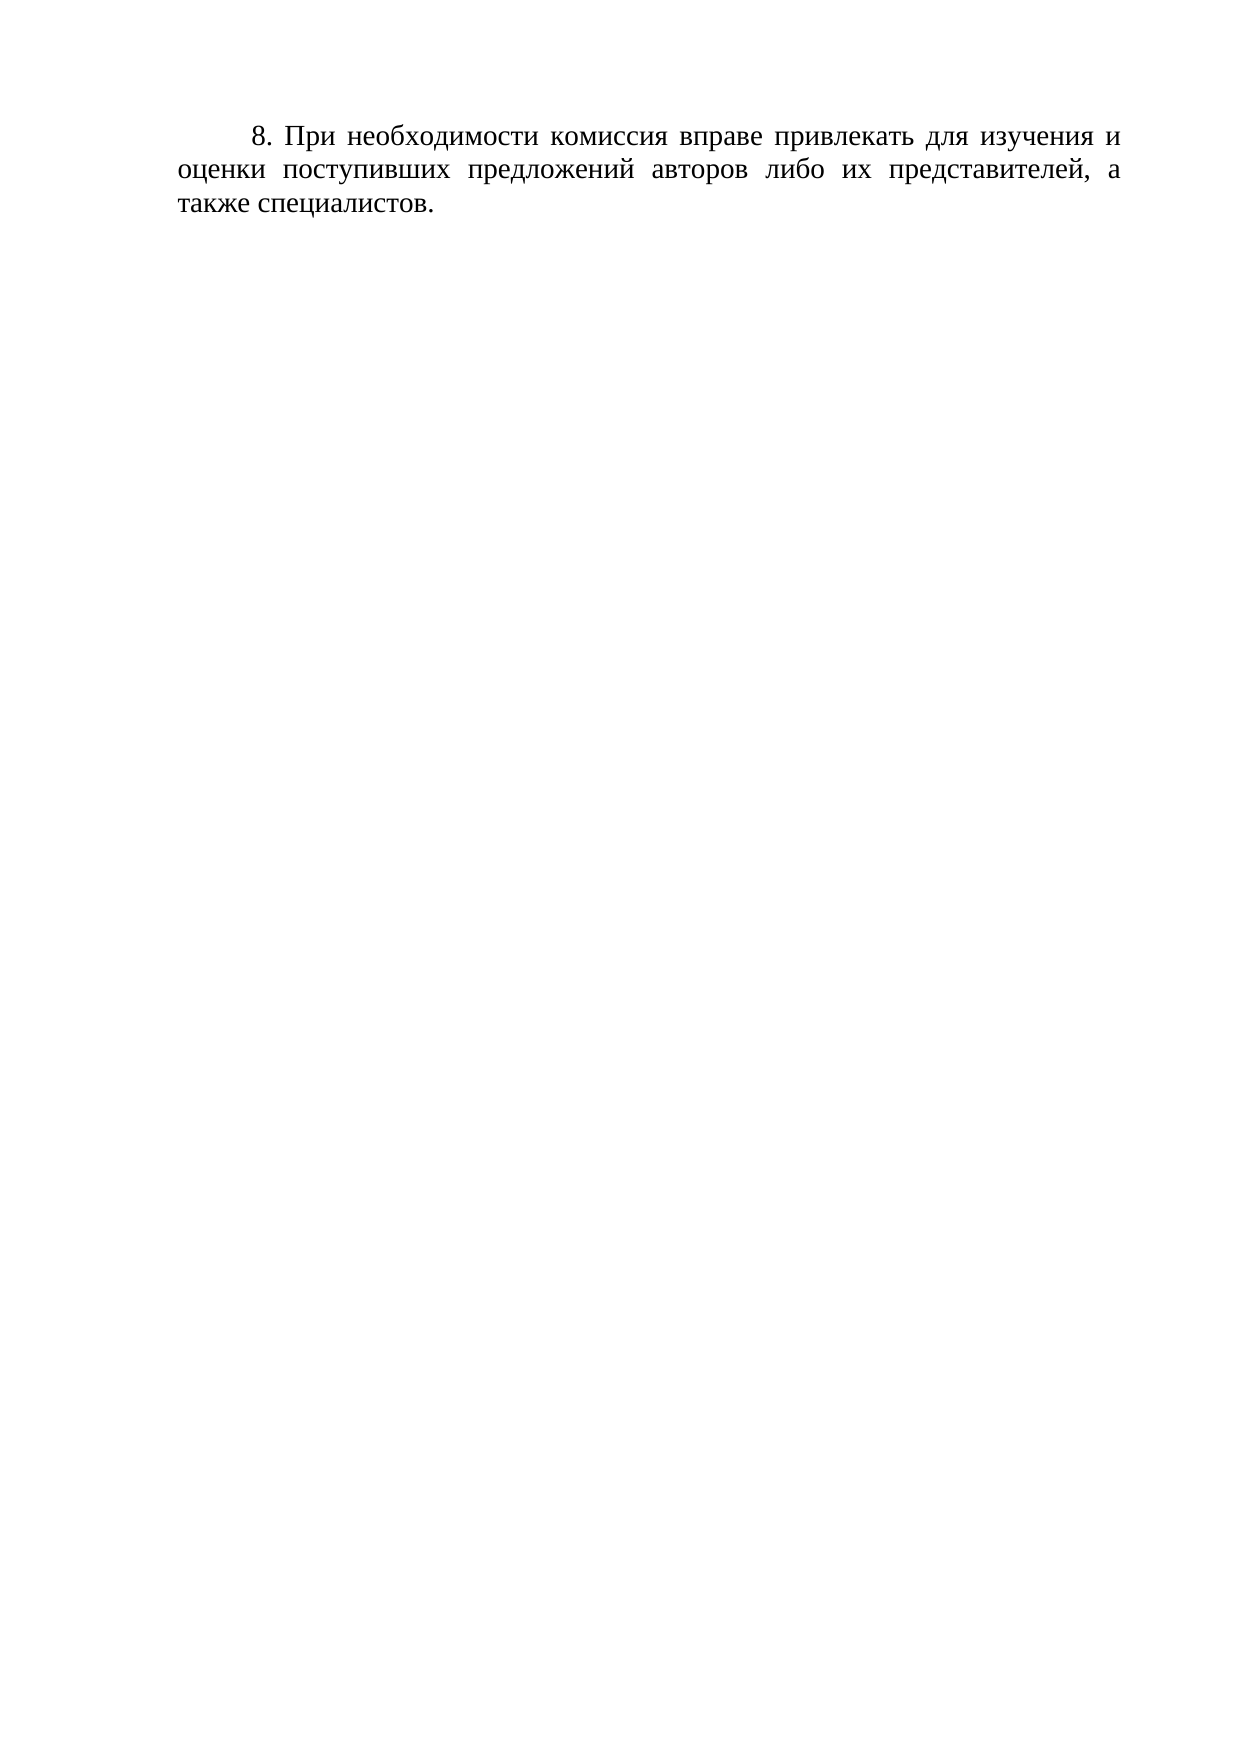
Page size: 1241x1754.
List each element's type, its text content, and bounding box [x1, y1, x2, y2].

text 8. При необходимости комиссия вправе привлекать для изучения и оценки поступивших предложений авторов либо их представителей, а также специалистов. [177, 118, 1122, 219]
